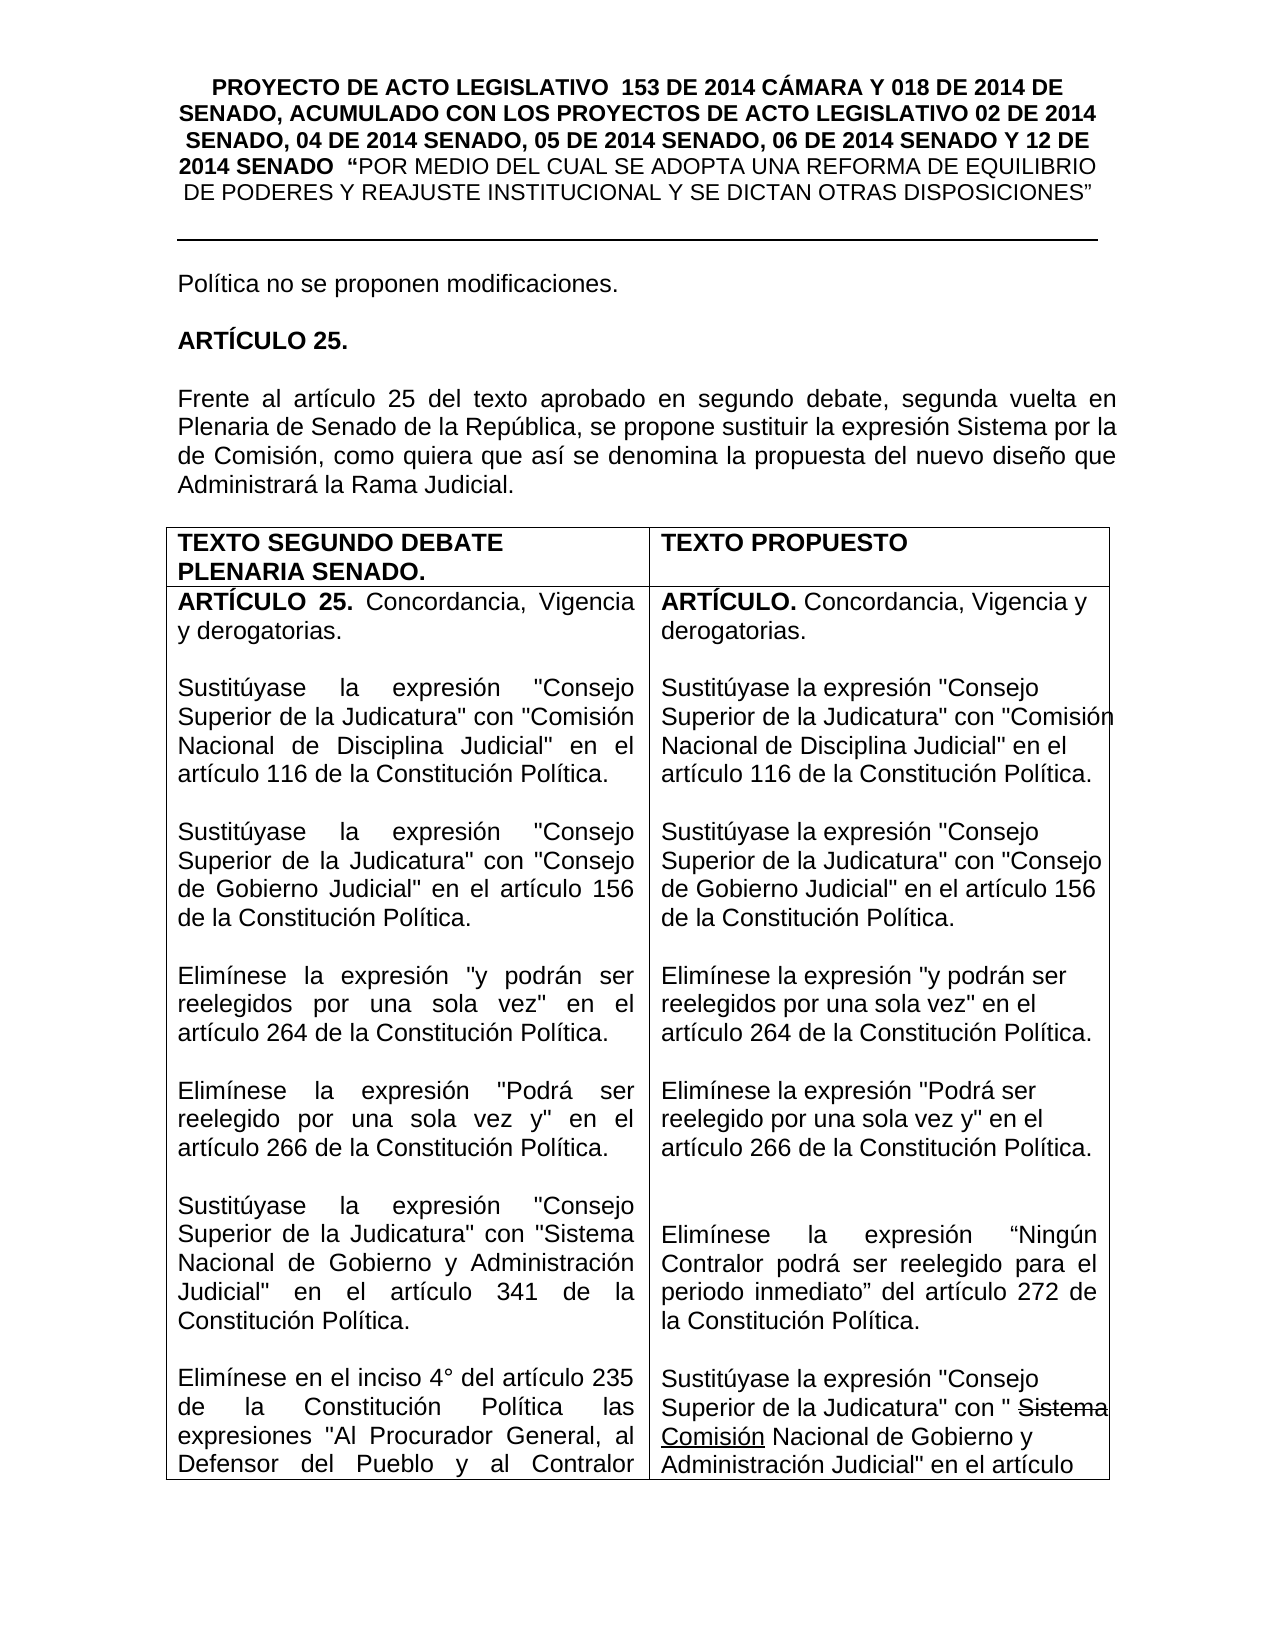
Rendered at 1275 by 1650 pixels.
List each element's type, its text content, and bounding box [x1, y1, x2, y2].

text Frente al artículo 25 del texto aprobado en segundo debate, segunda vuelta en Plenaria de Senado de la República, se propone sustituir la expresión Sistema por la de Comisión, como quiera que así se denomina la propuesta del nuevo diseño que Administrará la Rama Judicial. [177, 383, 1118, 498]
table_header TEXTO SEGUNDO DEBATE PLENARIA SENADO. [167, 528, 649, 586]
text ARTÍCULO 25. [177, 326, 1118, 355]
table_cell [650, 587, 1109, 1479]
table_header TEXTO PROPUESTO [650, 528, 1109, 586]
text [177, 268, 1118, 297]
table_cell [167, 587, 649, 1479]
